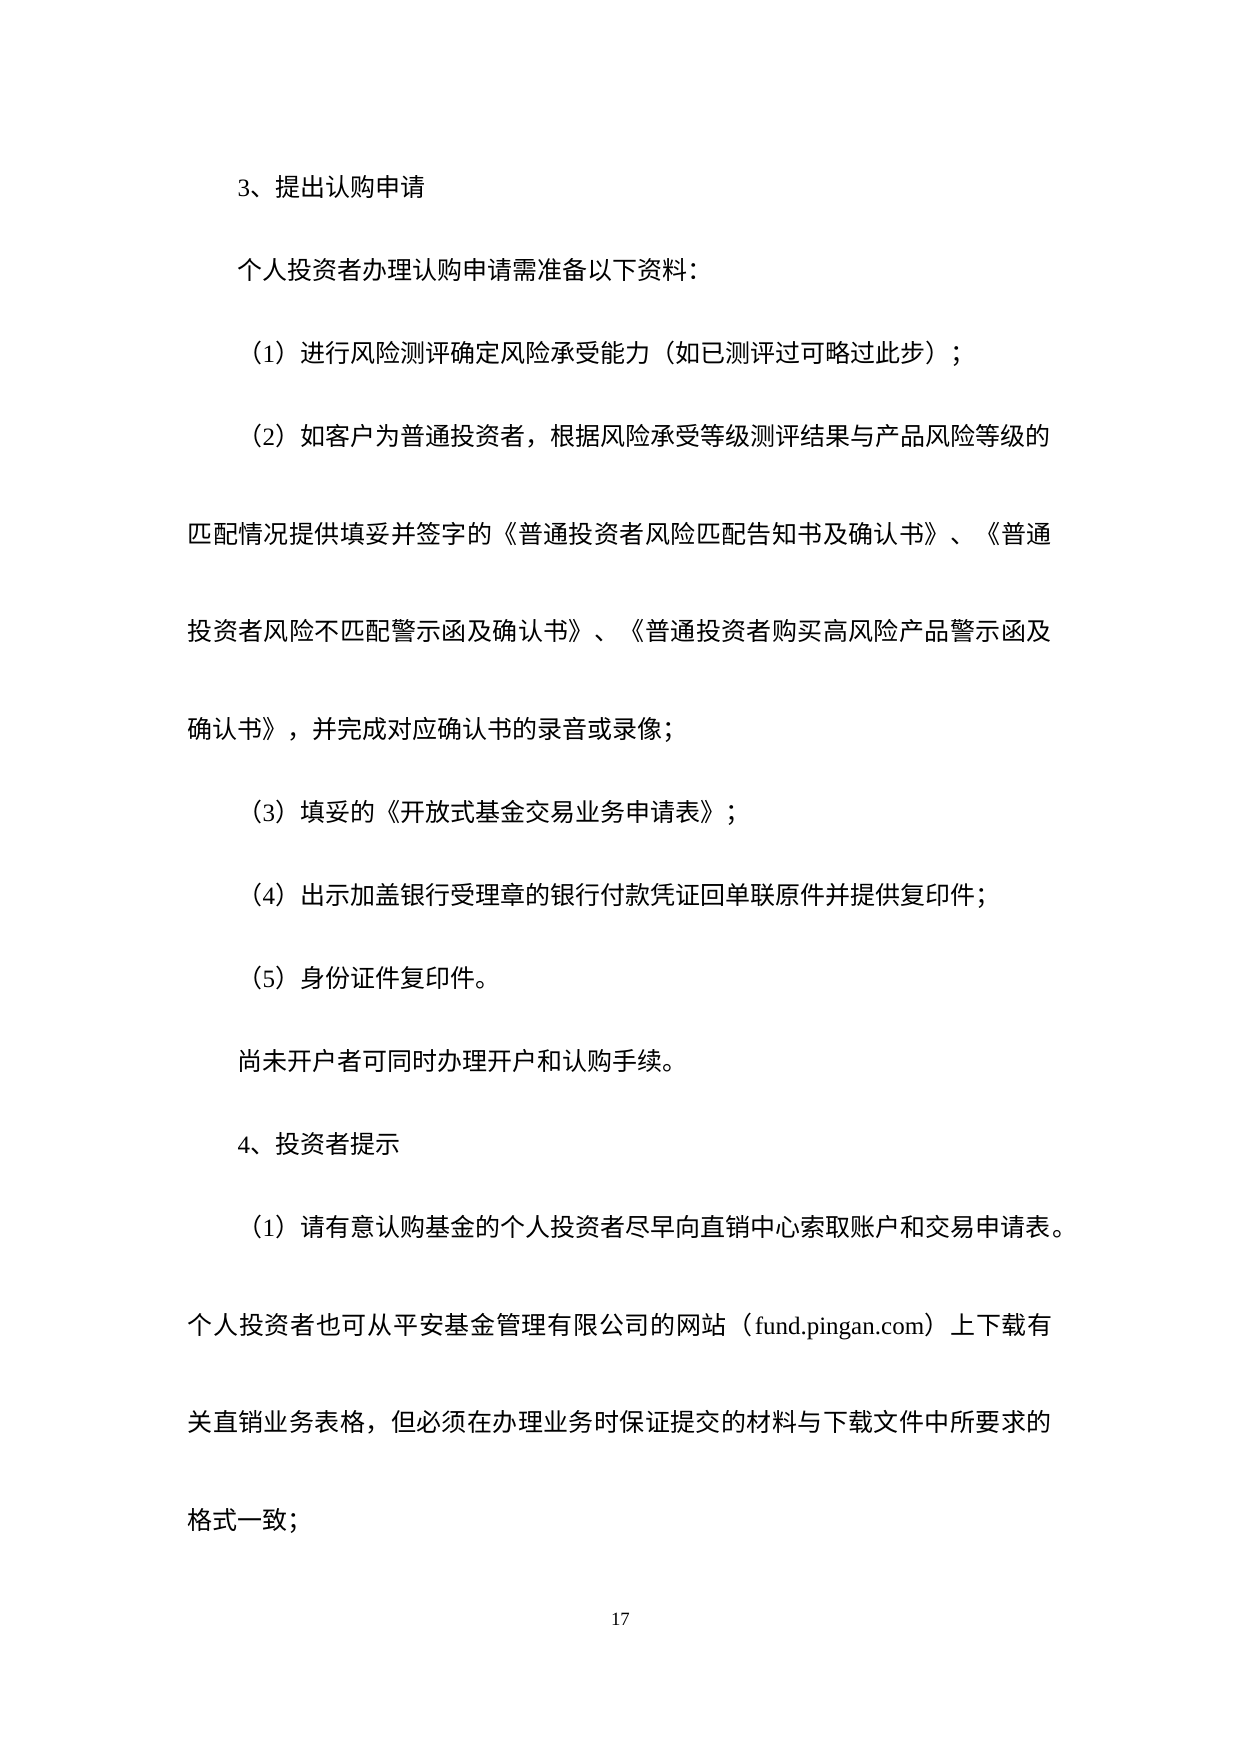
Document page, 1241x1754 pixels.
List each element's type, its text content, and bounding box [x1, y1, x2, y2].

text 尚未开户者可同时办理开户和认购手续。 [187, 1027, 1053, 1092]
text （2）如客户为普通投资者，根据风险承受等级测评结果与产品风险等级的匹配情况提供填妥并签字的《普通投资者风险匹配告知书及确认书》、《普通投资者风险不匹配警示函及确认书》、《普通投资者购买高风险产品警示函及确认书》，并完成对应确认书的录音或录像； [187, 402, 1053, 760]
text （5）身份证件复印件。 [187, 944, 1053, 1009]
text 3、提出认购申请 [187, 153, 1053, 218]
text （1）请有意认购基金的个人投资者尽早向直销中心索取账户和交易申请表。个人投资者也可从平安基金管理有限公司的网站（fund.pingan.com）上下载有关直销业务表格，但必须在办理业务时保证提交的材料与下载文件中所要求的格式一致； [187, 1193, 1053, 1551]
text （1）进行风险测评确定风险承受能力（如已测评过可略过此步）； [187, 319, 1053, 384]
text （4）出示加盖银行受理章的银行付款凭证回单联原件并提供复印件； [187, 861, 1053, 926]
text （3）填妥的《开放式基金交易业务申请表》； [187, 778, 1053, 843]
text 4、投资者提示 [187, 1110, 1053, 1175]
text 个人投资者办理认购申请需准备以下资料： [187, 236, 1053, 301]
